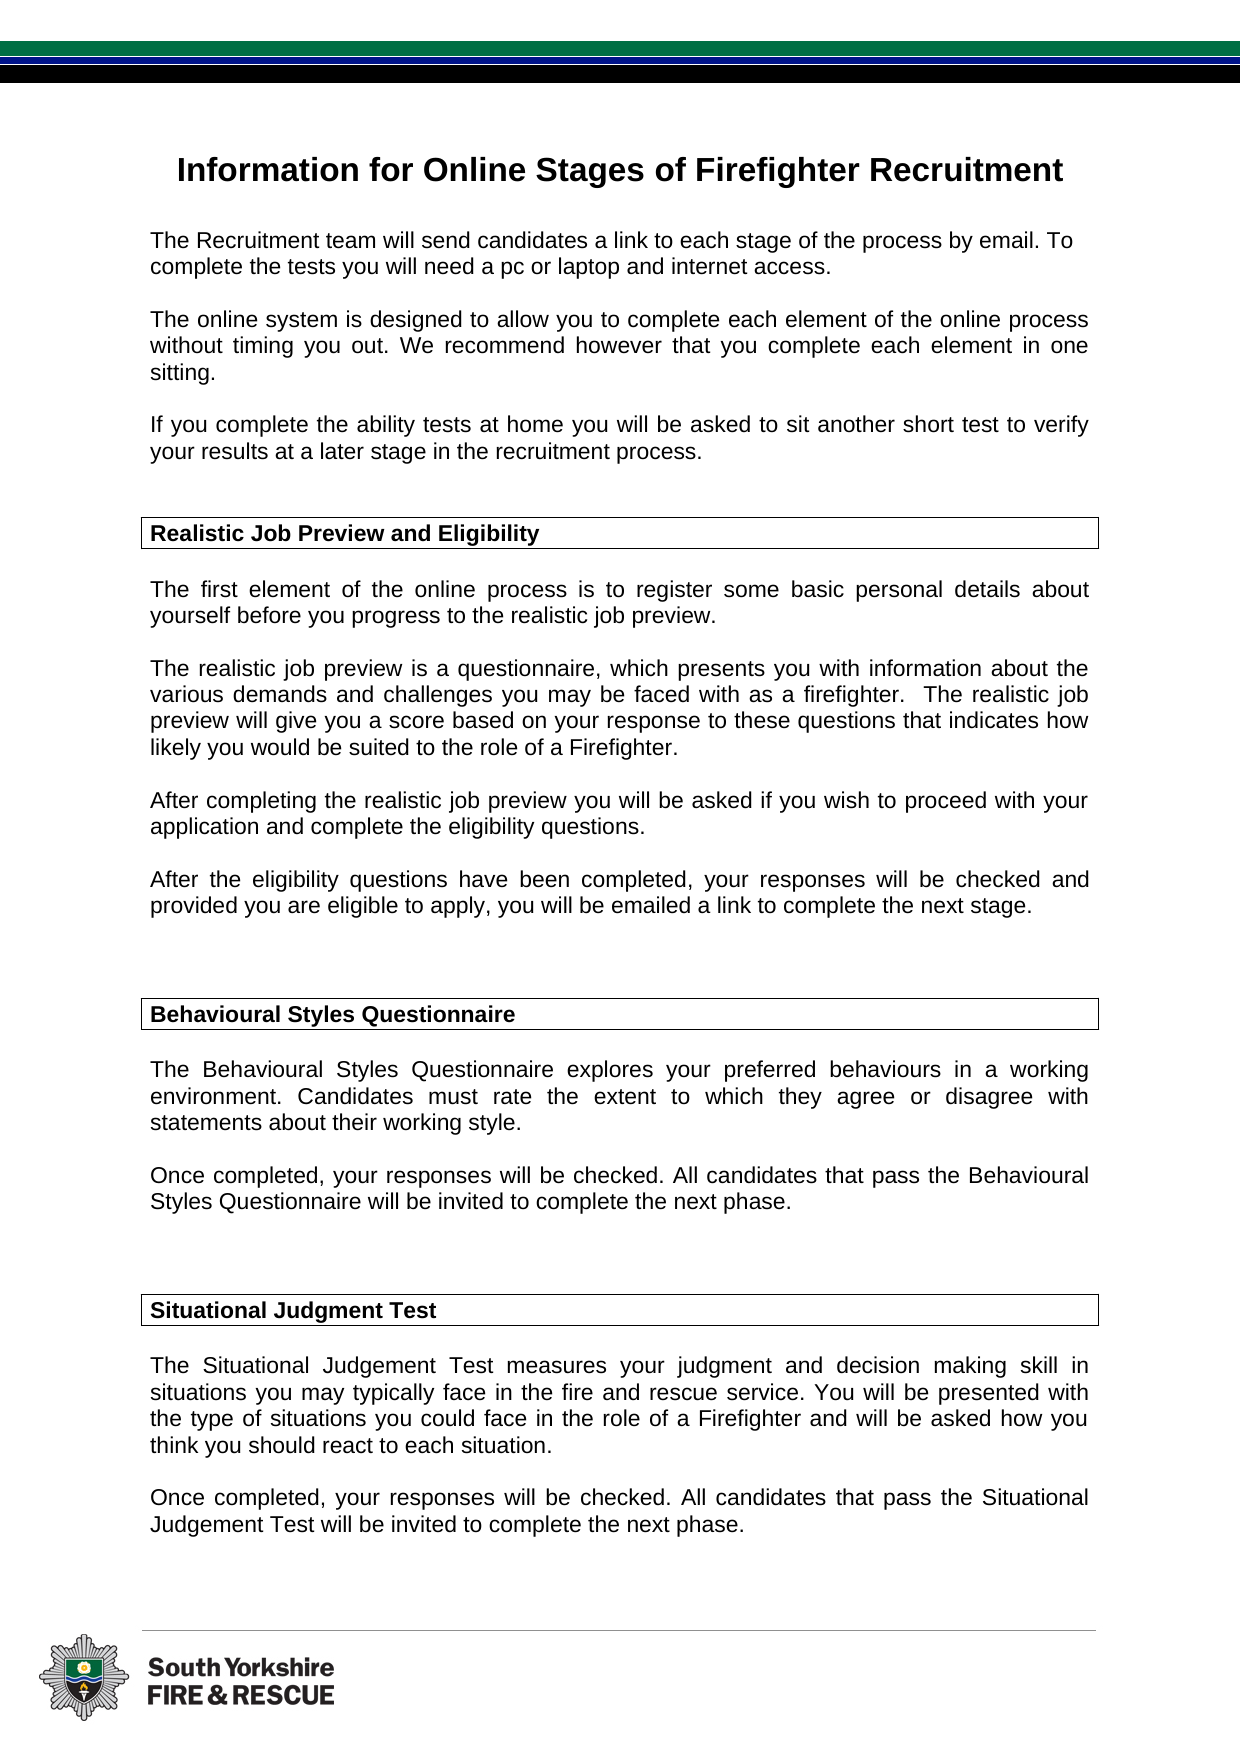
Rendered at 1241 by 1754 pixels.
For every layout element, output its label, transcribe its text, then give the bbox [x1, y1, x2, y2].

text The realistic job preview is a questionnaire, which presents you with information about the various demands and challenges you may be faced with as a firefighter. The realistic job preview will give you a score based on your response to these questions that indicates how likely you would be suited to the role of a Firefighter. [150, 655, 1090, 760]
text The Recruitment team will send candidates a link to each stage of the process by email. To complete the tests you will need a pc or laptop and internet access. [150, 227, 1090, 279]
text After completing the realistic job preview you will be asked if you wish to proceed with your application and complete the eligibility questions. [150, 787, 1090, 839]
picture [0, 41, 1240, 1751]
text Realistic Job Preview and Eligibility [142, 518, 1098, 548]
list The Situational Judgement Test measures your judgment and decision making skill in situations you may typically face in the fire and rescue service. You will be presented with the type of situations you could face in the role of a Firefighter and will be asked how you think you should react to each situation. [150, 1352, 1090, 1458]
text Once completed, your responses will be checked. All candidates that pass the Behavioural Styles Questionnaire will be invited to complete the next phase. [150, 1162, 1090, 1214]
text If you complete the ability tests at home you will be asked to sit another short test to verify your results at a later stage in the recruitment process. [150, 411, 1090, 464]
text After the eligibility questions have been completed, your responses will be checked and provided you are eligible to apply, you will be emailed a link to complete the next stage. [150, 866, 1090, 918]
text Behavioural Styles Questionnaire [142, 999, 1098, 1029]
text Situational Judgment Test [142, 1295, 1098, 1325]
text The online system is designed to allow you to complete each element of the online process without timing you out. We recommend however that you complete each element in one sitting. [150, 306, 1090, 385]
text The Behavioural Styles Questionnaire explores your preferred behaviours in a working environment. Candidates must rate the extent to which they agree or disagree with statements about their working style. [150, 1056, 1090, 1135]
text The first element of the online process is to register some basic personal details about yourself before you progress to the realistic job preview. [150, 576, 1090, 628]
text Once completed, your responses will be checked. All candidates that pass the Situational Judgement Test will be invited to complete the next phase. [150, 1484, 1090, 1537]
text Information for Online Stages of Firefighter Recruitment [150, 150, 1090, 188]
